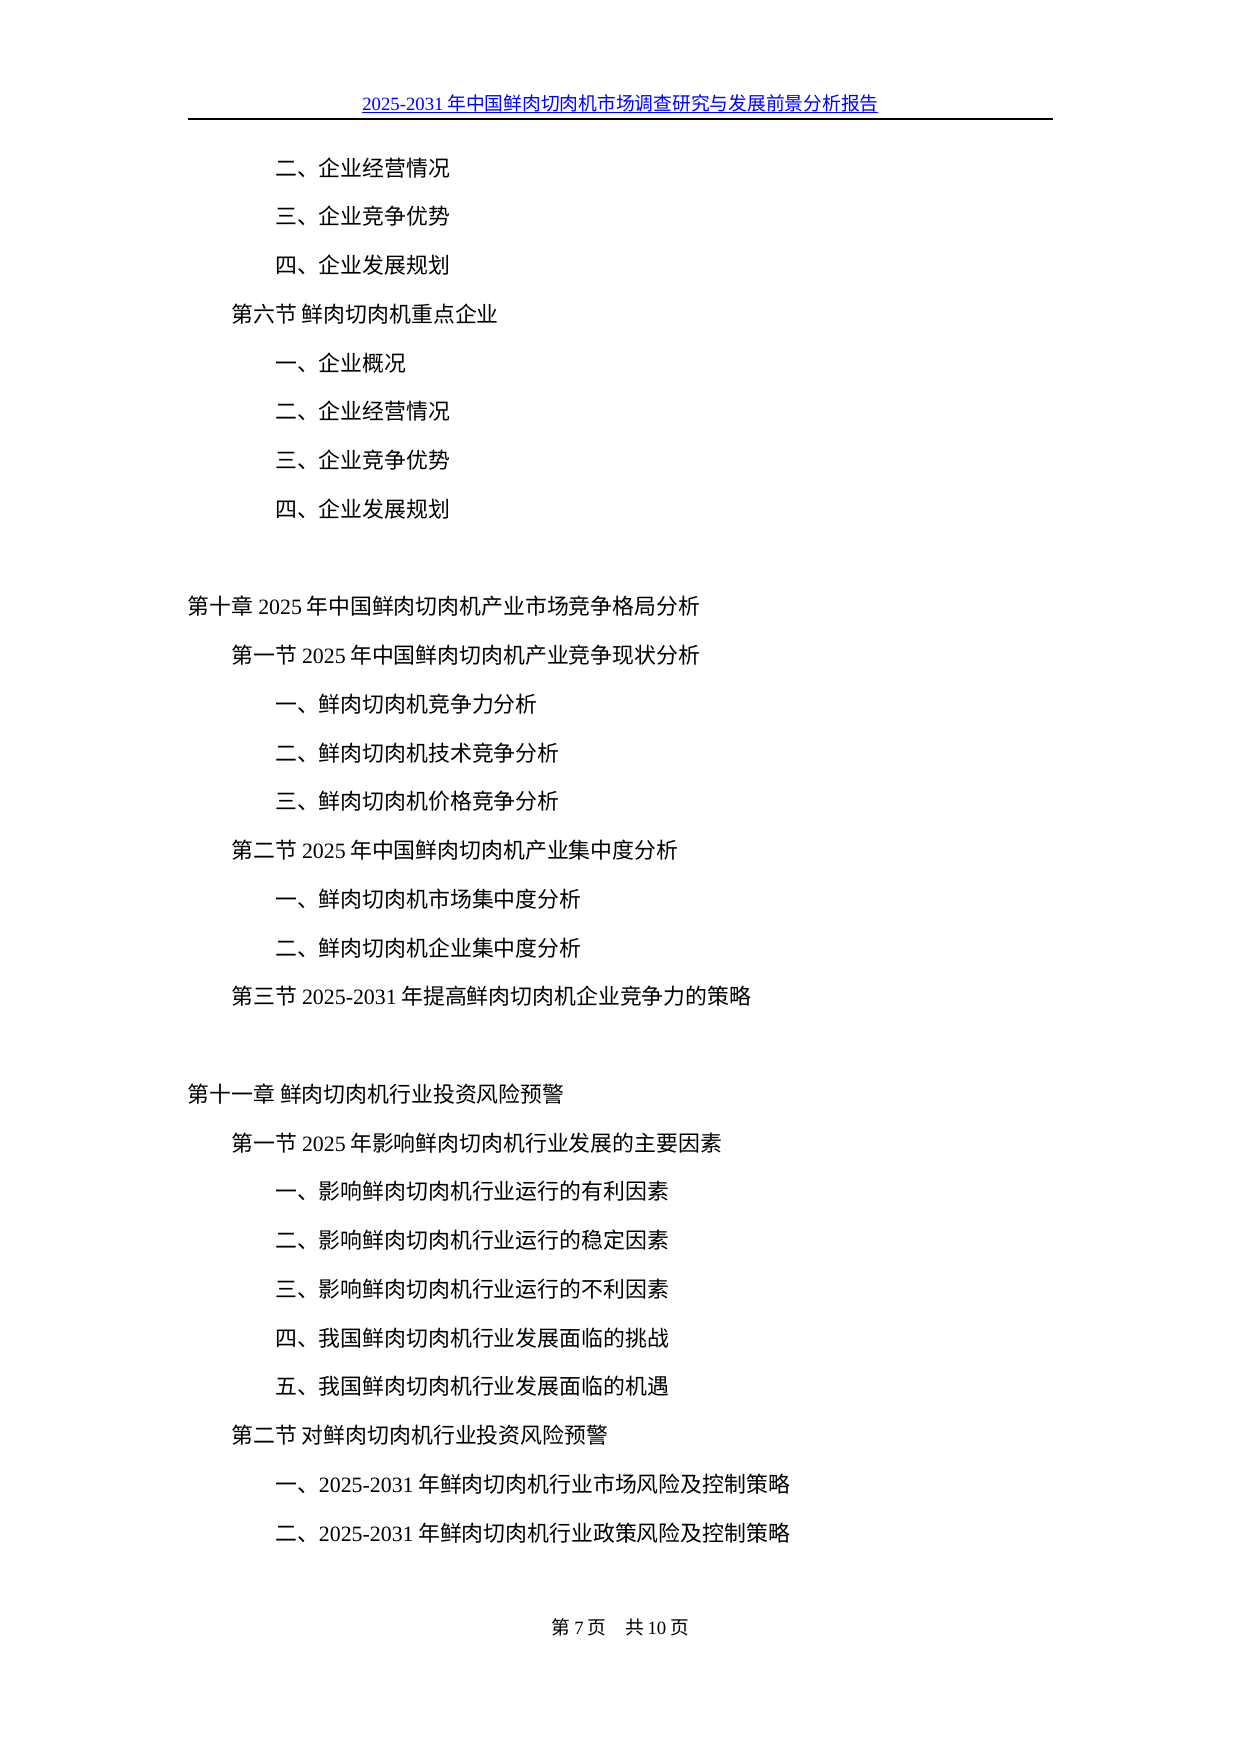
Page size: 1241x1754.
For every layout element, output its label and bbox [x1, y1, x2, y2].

text [187, 150, 1053, 1548]
